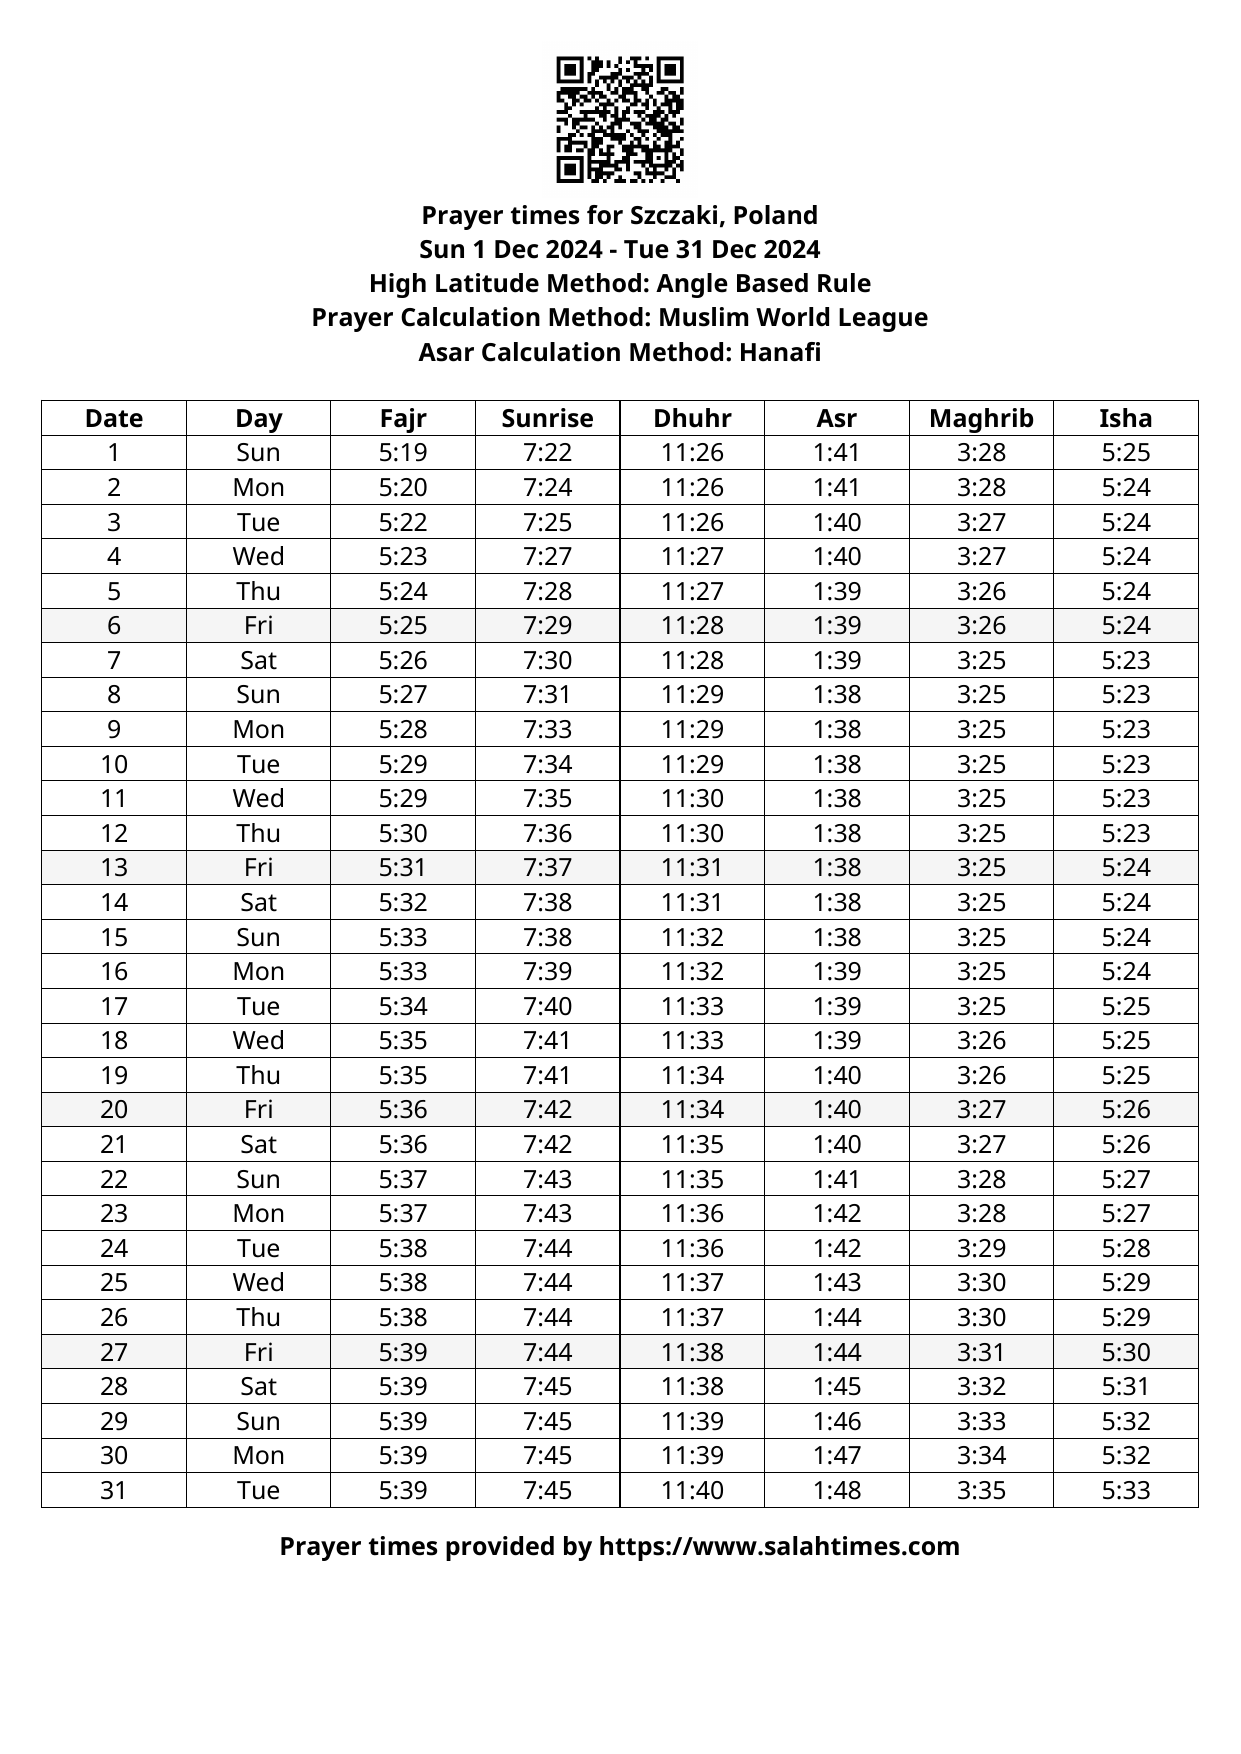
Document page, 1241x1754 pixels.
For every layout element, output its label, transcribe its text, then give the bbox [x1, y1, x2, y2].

table_cell 5:39 [331, 1335, 475, 1368]
table_cell Sun [187, 436, 330, 469]
table_cell 5:23 [1054, 678, 1198, 711]
table_cell 5:24 [1054, 574, 1198, 607]
table_cell 11:27 [621, 574, 764, 607]
table_cell 1:44 [765, 1335, 909, 1368]
table_cell 1:39 [765, 954, 909, 988]
table_cell 27 [42, 1335, 186, 1368]
table_cell 1:42 [765, 1231, 909, 1264]
table_cell 9 [42, 712, 186, 746]
table_cell 3:30 [910, 1300, 1053, 1334]
table_cell 11:34 [621, 1093, 764, 1126]
table_cell 11:29 [621, 678, 764, 711]
table_cell 5:37 [331, 1162, 475, 1195]
table_cell 7:35 [476, 781, 619, 815]
table_cell 5:22 [331, 505, 475, 538]
table_cell 1:39 [765, 1024, 909, 1057]
table_cell 3:27 [910, 539, 1053, 573]
table_cell 8 [42, 678, 186, 711]
table_cell 1:48 [765, 1473, 909, 1507]
table_cell 7:34 [476, 747, 619, 780]
text High Latitude Method: Angle Based Rule [42, 266, 1198, 300]
table_cell Wed [187, 539, 330, 573]
table_cell 7:30 [476, 643, 619, 677]
text Prayer times for Szczaki, Poland [42, 198, 1198, 232]
table_cell 7:39 [476, 954, 619, 988]
table_cell 1:39 [765, 609, 909, 642]
table_cell 5:28 [1054, 1231, 1198, 1264]
table_cell 1:44 [765, 1300, 909, 1334]
table_cell 11:38 [621, 1369, 764, 1403]
table_cell Sat [187, 1369, 330, 1403]
table_cell 5:35 [331, 1024, 475, 1057]
table_cell 5:27 [1054, 1162, 1198, 1195]
table_cell 7:42 [476, 1093, 619, 1126]
table_cell 3:25 [910, 954, 1053, 988]
text Prayer Calculation Method: Muslim World League [42, 300, 1198, 334]
table_cell 7:33 [476, 712, 619, 746]
table_cell 1:41 [765, 470, 909, 504]
table_cell 5:38 [331, 1231, 475, 1264]
table_cell 5:25 [1054, 1024, 1198, 1057]
table_cell 11:26 [621, 436, 764, 469]
table_cell 5:27 [1054, 1196, 1198, 1230]
table_cell 5:38 [331, 1266, 475, 1299]
table_cell 1:39 [765, 643, 909, 677]
table_header Dhuhr [621, 401, 764, 434]
table_header Asr [765, 401, 909, 434]
table_cell 1:39 [765, 989, 909, 1022]
table_cell 11:38 [621, 1335, 764, 1368]
table_cell 3:25 [910, 747, 1053, 780]
table_cell 1:38 [765, 885, 909, 919]
table_cell Fri [187, 609, 330, 642]
table_cell Wed [187, 781, 330, 815]
table_cell 3:28 [910, 1162, 1053, 1195]
table_cell 2 [42, 470, 186, 504]
table_cell 5:32 [331, 885, 475, 919]
table_cell 5:29 [331, 781, 475, 815]
table_cell 7:41 [476, 1058, 619, 1092]
table_cell 5:24 [1054, 920, 1198, 953]
table_cell 5:38 [331, 1300, 475, 1334]
table_cell 5:37 [331, 1196, 475, 1230]
table_cell 11:35 [621, 1162, 764, 1195]
table_cell 5:26 [1054, 1093, 1198, 1126]
table_cell 5:26 [1054, 1127, 1198, 1161]
table_cell 5:39 [331, 1473, 475, 1507]
table_cell 7:45 [476, 1369, 619, 1403]
table_cell 7:40 [476, 989, 619, 1022]
table_cell 19 [42, 1058, 186, 1092]
table_cell 11:39 [621, 1404, 764, 1437]
table_cell Wed [187, 1266, 330, 1299]
table_cell 1:46 [765, 1404, 909, 1437]
table_cell 3:25 [910, 851, 1053, 884]
table_cell Mon [187, 470, 330, 504]
table_cell 11:32 [621, 954, 764, 988]
table_cell 5 [42, 574, 186, 607]
table_cell 11:29 [621, 712, 764, 746]
table_cell 3:25 [910, 643, 1053, 677]
table_cell 1:38 [765, 747, 909, 780]
table_cell 7:38 [476, 920, 619, 953]
table_cell Sat [187, 885, 330, 919]
table_header Date [42, 401, 186, 434]
picture [542, 41, 699, 198]
table_cell 7:22 [476, 436, 619, 469]
table_cell 11:31 [621, 851, 764, 884]
table_cell 1 [42, 436, 186, 469]
table_cell Fri [187, 1093, 330, 1126]
table_cell 3 [42, 505, 186, 538]
table_cell 7:42 [476, 1127, 619, 1161]
table_cell 7:24 [476, 470, 619, 504]
table_cell 5:33 [331, 954, 475, 988]
table_cell Mon [187, 712, 330, 746]
table_cell 1:40 [765, 505, 909, 538]
table_cell 13 [42, 851, 186, 884]
table_cell 11:28 [621, 609, 764, 642]
table_cell 3:26 [910, 574, 1053, 607]
table_cell 14 [42, 885, 186, 919]
table_cell 11:29 [621, 747, 764, 780]
table_cell 3:28 [910, 1196, 1053, 1230]
table_cell Mon [187, 954, 330, 988]
table_cell 26 [42, 1300, 186, 1334]
table_cell Thu [187, 1300, 330, 1334]
table_cell 15 [42, 920, 186, 953]
table_cell 11:30 [621, 781, 764, 815]
table_cell 3:35 [910, 1473, 1053, 1507]
table_cell 5:24 [1054, 470, 1198, 504]
table_cell 11:32 [621, 920, 764, 953]
table_cell 1:47 [765, 1439, 909, 1472]
table_cell 11:28 [621, 643, 764, 677]
table_cell 4 [42, 539, 186, 573]
table_cell Sat [187, 643, 330, 677]
table_cell 7:44 [476, 1231, 619, 1264]
table_header Sunrise [476, 401, 619, 434]
table_cell 3:28 [910, 436, 1053, 469]
table_cell 5:34 [331, 989, 475, 1022]
table_cell 5:24 [1054, 609, 1198, 642]
table_cell Sun [187, 920, 330, 953]
table_cell 11:34 [621, 1058, 764, 1092]
table_cell 3:27 [910, 505, 1053, 538]
table_cell 3:25 [910, 712, 1053, 746]
table_cell 1:40 [765, 539, 909, 573]
table_header Maghrib [910, 401, 1053, 434]
table_cell 5:25 [1054, 436, 1198, 469]
table_cell Mon [187, 1439, 330, 1472]
text Prayer times provided by https://www.salahtimes.com [42, 1528, 1198, 1563]
table_cell 1:42 [765, 1196, 909, 1230]
table_cell Tue [187, 505, 330, 538]
text Asar Calculation Method: Hanafi [42, 334, 1198, 368]
table_cell 1:38 [765, 920, 909, 953]
table_cell 5:23 [1054, 712, 1198, 746]
table_cell 23 [42, 1196, 186, 1230]
table_cell 3:25 [910, 885, 1053, 919]
table_cell 28 [42, 1369, 186, 1403]
table_cell 5:29 [1054, 1266, 1198, 1299]
table_cell 5:24 [1054, 851, 1198, 884]
table_cell 5:23 [1054, 747, 1198, 780]
table_cell 5:24 [331, 574, 475, 607]
table_cell 3:25 [910, 816, 1053, 849]
table_cell 22 [42, 1162, 186, 1195]
table_cell 5:23 [331, 539, 475, 573]
table_cell 1:38 [765, 712, 909, 746]
table_cell 5:23 [1054, 816, 1198, 849]
table_cell 5:36 [331, 1127, 475, 1161]
table_cell 11:33 [621, 1024, 764, 1057]
table_cell 1:38 [765, 678, 909, 711]
table_cell 5:39 [331, 1369, 475, 1403]
table_cell 3:25 [910, 781, 1053, 815]
table_cell Sun [187, 678, 330, 711]
table_cell 11:27 [621, 539, 764, 573]
table_cell Sun [187, 1404, 330, 1437]
table_cell 3:27 [910, 1127, 1053, 1161]
table_cell 5:29 [331, 747, 475, 780]
table_cell 12 [42, 816, 186, 849]
table_cell 11:39 [621, 1439, 764, 1472]
table_cell 17 [42, 989, 186, 1022]
table_cell 25 [42, 1266, 186, 1299]
table_cell Fri [187, 1335, 330, 1368]
table_cell 3:28 [910, 470, 1053, 504]
table_cell 7:45 [476, 1439, 619, 1472]
table_cell 29 [42, 1404, 186, 1437]
table_cell 7:44 [476, 1266, 619, 1299]
table_cell 7:41 [476, 1024, 619, 1057]
table_cell Tue [187, 1231, 330, 1264]
table_cell 5:24 [1054, 539, 1198, 573]
table_cell 3:34 [910, 1439, 1053, 1472]
table_cell Mon [187, 1196, 330, 1230]
table_cell 11:31 [621, 885, 764, 919]
table_cell 7:45 [476, 1404, 619, 1437]
table_cell 1:40 [765, 1058, 909, 1092]
table_cell 30 [42, 1439, 186, 1472]
table_cell 11 [42, 781, 186, 815]
table_cell 5:28 [331, 712, 475, 746]
table_cell 7:44 [476, 1300, 619, 1334]
table_cell 7:31 [476, 678, 619, 711]
table_cell 5:25 [1054, 1058, 1198, 1092]
table_cell 11:35 [621, 1127, 764, 1161]
table_cell 6 [42, 609, 186, 642]
table_cell Wed [187, 1024, 330, 1057]
table_cell 11:26 [621, 470, 764, 504]
table_cell 5:35 [331, 1058, 475, 1092]
table_cell 5:27 [331, 678, 475, 711]
table_cell 3:30 [910, 1266, 1053, 1299]
table_cell Tue [187, 747, 330, 780]
table_cell 1:38 [765, 781, 909, 815]
table_cell 7:25 [476, 505, 619, 538]
table_cell 5:19 [331, 436, 475, 469]
table_cell 5:39 [331, 1439, 475, 1472]
text Sun 1 Dec 2024 - Tue 31 Dec 2024 [42, 232, 1198, 266]
table_cell 11:36 [621, 1196, 764, 1230]
table_cell Thu [187, 1058, 330, 1092]
table_cell 5:25 [1054, 989, 1198, 1022]
table_cell 5:23 [1054, 781, 1198, 815]
table_cell 7:29 [476, 609, 619, 642]
table_cell 16 [42, 954, 186, 988]
table_cell 3:32 [910, 1369, 1053, 1403]
table_cell 7:27 [476, 539, 619, 573]
table_cell 5:33 [331, 920, 475, 953]
table_cell 5:25 [331, 609, 475, 642]
table_cell 11:33 [621, 989, 764, 1022]
table_cell 7:44 [476, 1335, 619, 1368]
table_cell 3:25 [910, 920, 1053, 953]
table_cell 7:43 [476, 1162, 619, 1195]
table_cell 3:33 [910, 1404, 1053, 1437]
table_cell 1:41 [765, 1162, 909, 1195]
table_cell 7:36 [476, 816, 619, 849]
table_cell 3:25 [910, 989, 1053, 1022]
table_cell 11:40 [621, 1473, 764, 1507]
table_cell 3:29 [910, 1231, 1053, 1264]
table_cell 11:37 [621, 1300, 764, 1334]
table_cell 5:30 [1054, 1335, 1198, 1368]
table_cell 1:38 [765, 851, 909, 884]
table_header Fajr [331, 401, 475, 434]
table_cell 1:38 [765, 816, 909, 849]
table_cell 3:26 [910, 1058, 1053, 1092]
table_cell 10 [42, 747, 186, 780]
table_cell Sun [187, 1162, 330, 1195]
table_cell 5:32 [1054, 1404, 1198, 1437]
table_cell 18 [42, 1024, 186, 1057]
table_cell 11:37 [621, 1266, 764, 1299]
table_cell 1:39 [765, 574, 909, 607]
table_cell 5:20 [331, 470, 475, 504]
table_cell 11:26 [621, 505, 764, 538]
table_cell 5:31 [1054, 1369, 1198, 1403]
table_cell 7:45 [476, 1473, 619, 1507]
table_cell 5:32 [1054, 1439, 1198, 1472]
table_cell 3:27 [910, 1093, 1053, 1126]
table_cell 5:23 [1054, 643, 1198, 677]
table_cell 3:31 [910, 1335, 1053, 1368]
table_cell 3:26 [910, 609, 1053, 642]
table_cell Tue [187, 1473, 330, 1507]
table_cell 11:36 [621, 1231, 764, 1264]
table_cell 1:43 [765, 1266, 909, 1299]
table_cell 5:24 [1054, 885, 1198, 919]
table_cell 31 [42, 1473, 186, 1507]
table_cell 24 [42, 1231, 186, 1264]
table_cell 5:39 [331, 1404, 475, 1437]
table_cell Tue [187, 989, 330, 1022]
table_header Day [187, 401, 330, 434]
table_cell 7 [42, 643, 186, 677]
table_cell Fri [187, 851, 330, 884]
table_cell 7:37 [476, 851, 619, 884]
table_cell 5:24 [1054, 505, 1198, 538]
table_cell Thu [187, 816, 330, 849]
table_header Isha [1054, 401, 1198, 434]
table_cell 7:43 [476, 1196, 619, 1230]
table_cell 3:26 [910, 1024, 1053, 1057]
table_cell 11:30 [621, 816, 764, 849]
table_cell 3:25 [910, 678, 1053, 711]
table_cell Thu [187, 574, 330, 607]
table_cell 20 [42, 1093, 186, 1126]
table_cell 7:28 [476, 574, 619, 607]
table_cell 5:33 [1054, 1473, 1198, 1507]
table_cell 21 [42, 1127, 186, 1161]
table_cell 1:40 [765, 1093, 909, 1126]
table_cell 5:31 [331, 851, 475, 884]
table_cell 5:36 [331, 1093, 475, 1126]
table_cell 5:24 [1054, 954, 1198, 988]
table_cell 1:41 [765, 436, 909, 469]
table_cell 5:29 [1054, 1300, 1198, 1334]
table_cell 7:38 [476, 885, 619, 919]
table_cell 5:26 [331, 643, 475, 677]
table_cell 1:45 [765, 1369, 909, 1403]
table_cell 1:40 [765, 1127, 909, 1161]
table_cell Sat [187, 1127, 330, 1161]
table_cell 5:30 [331, 816, 475, 849]
